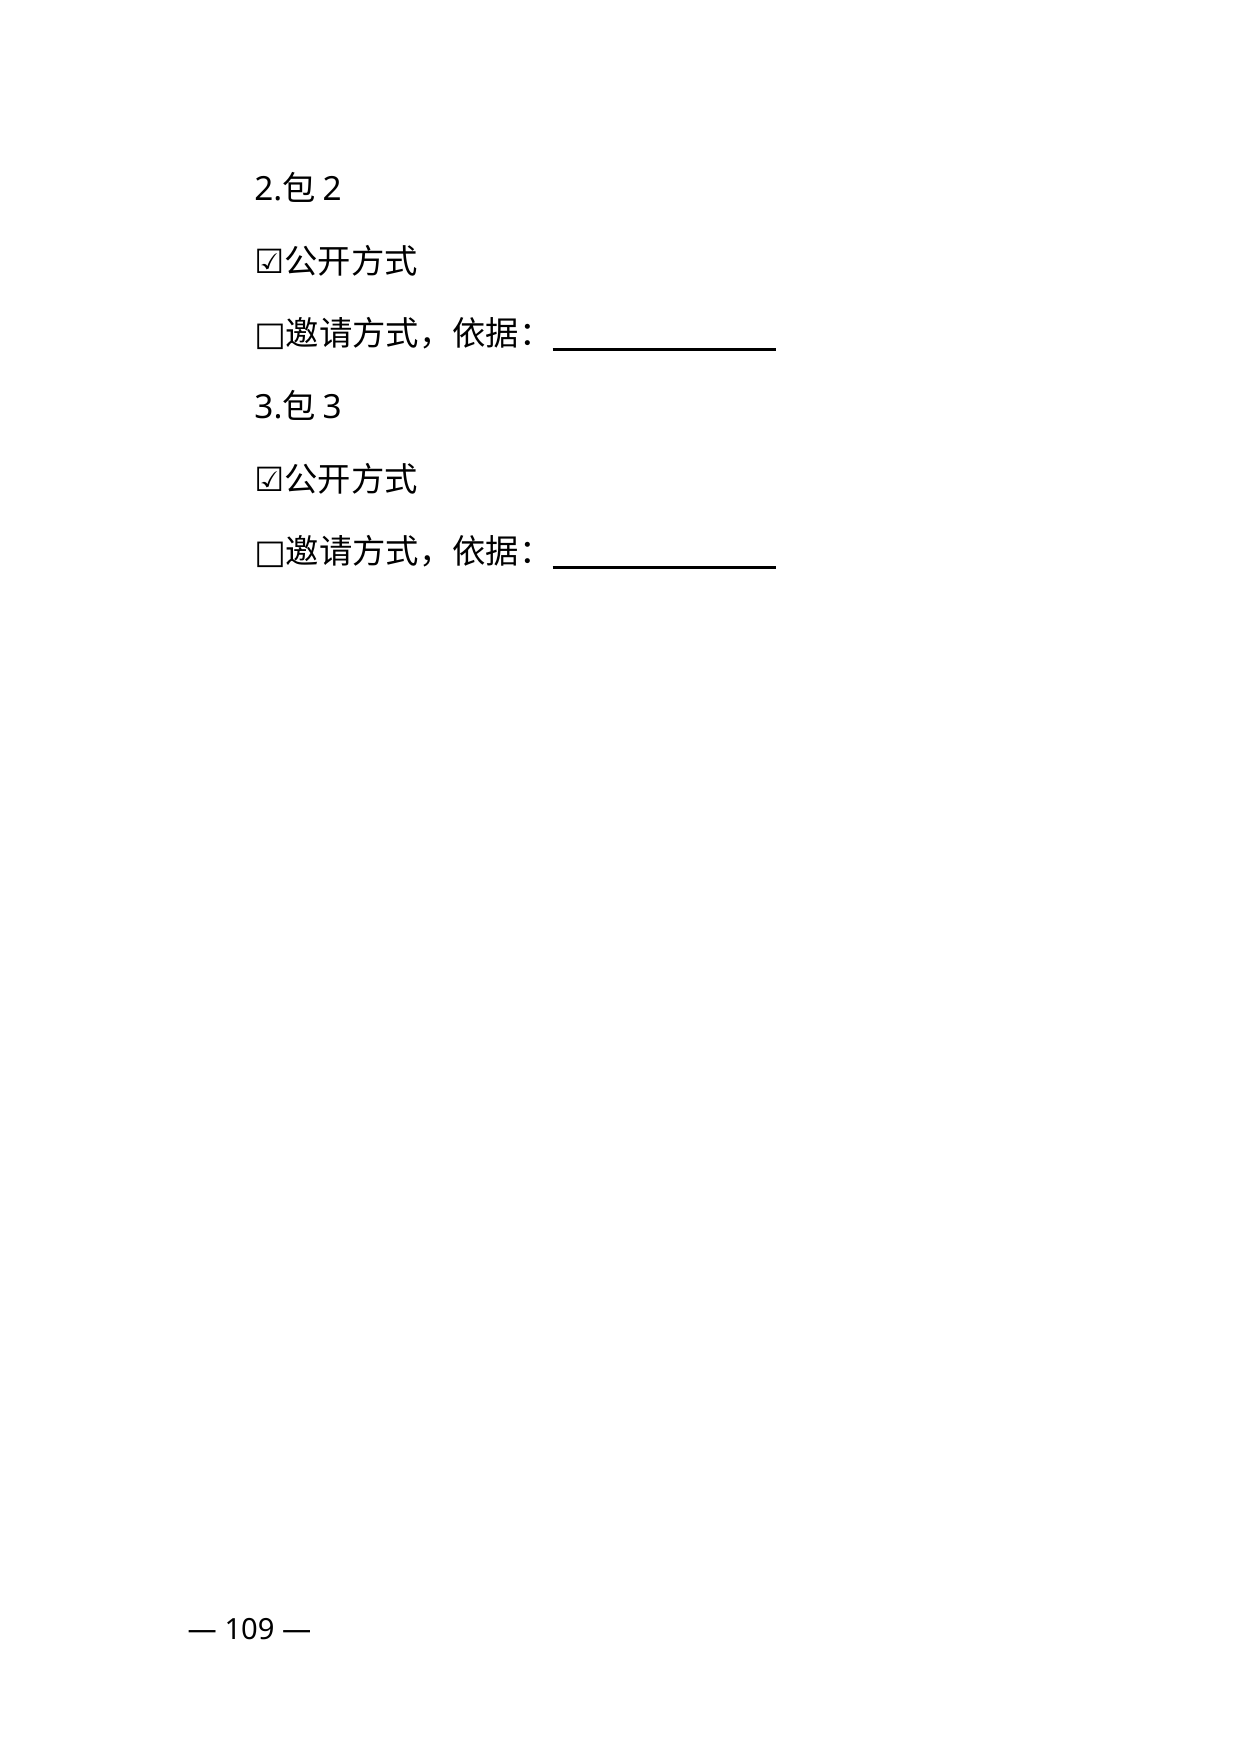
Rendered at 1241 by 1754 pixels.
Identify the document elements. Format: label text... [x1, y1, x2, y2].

text □邀请方式，依据： [187, 525, 1053, 573]
text ☑公开方式 [187, 234, 1053, 283]
text 2.包2 [187, 162, 1053, 210]
text □邀请方式，依据： [187, 307, 1053, 356]
text ☑公开方式 [187, 452, 1053, 501]
text 3.包3 [187, 380, 1053, 428]
